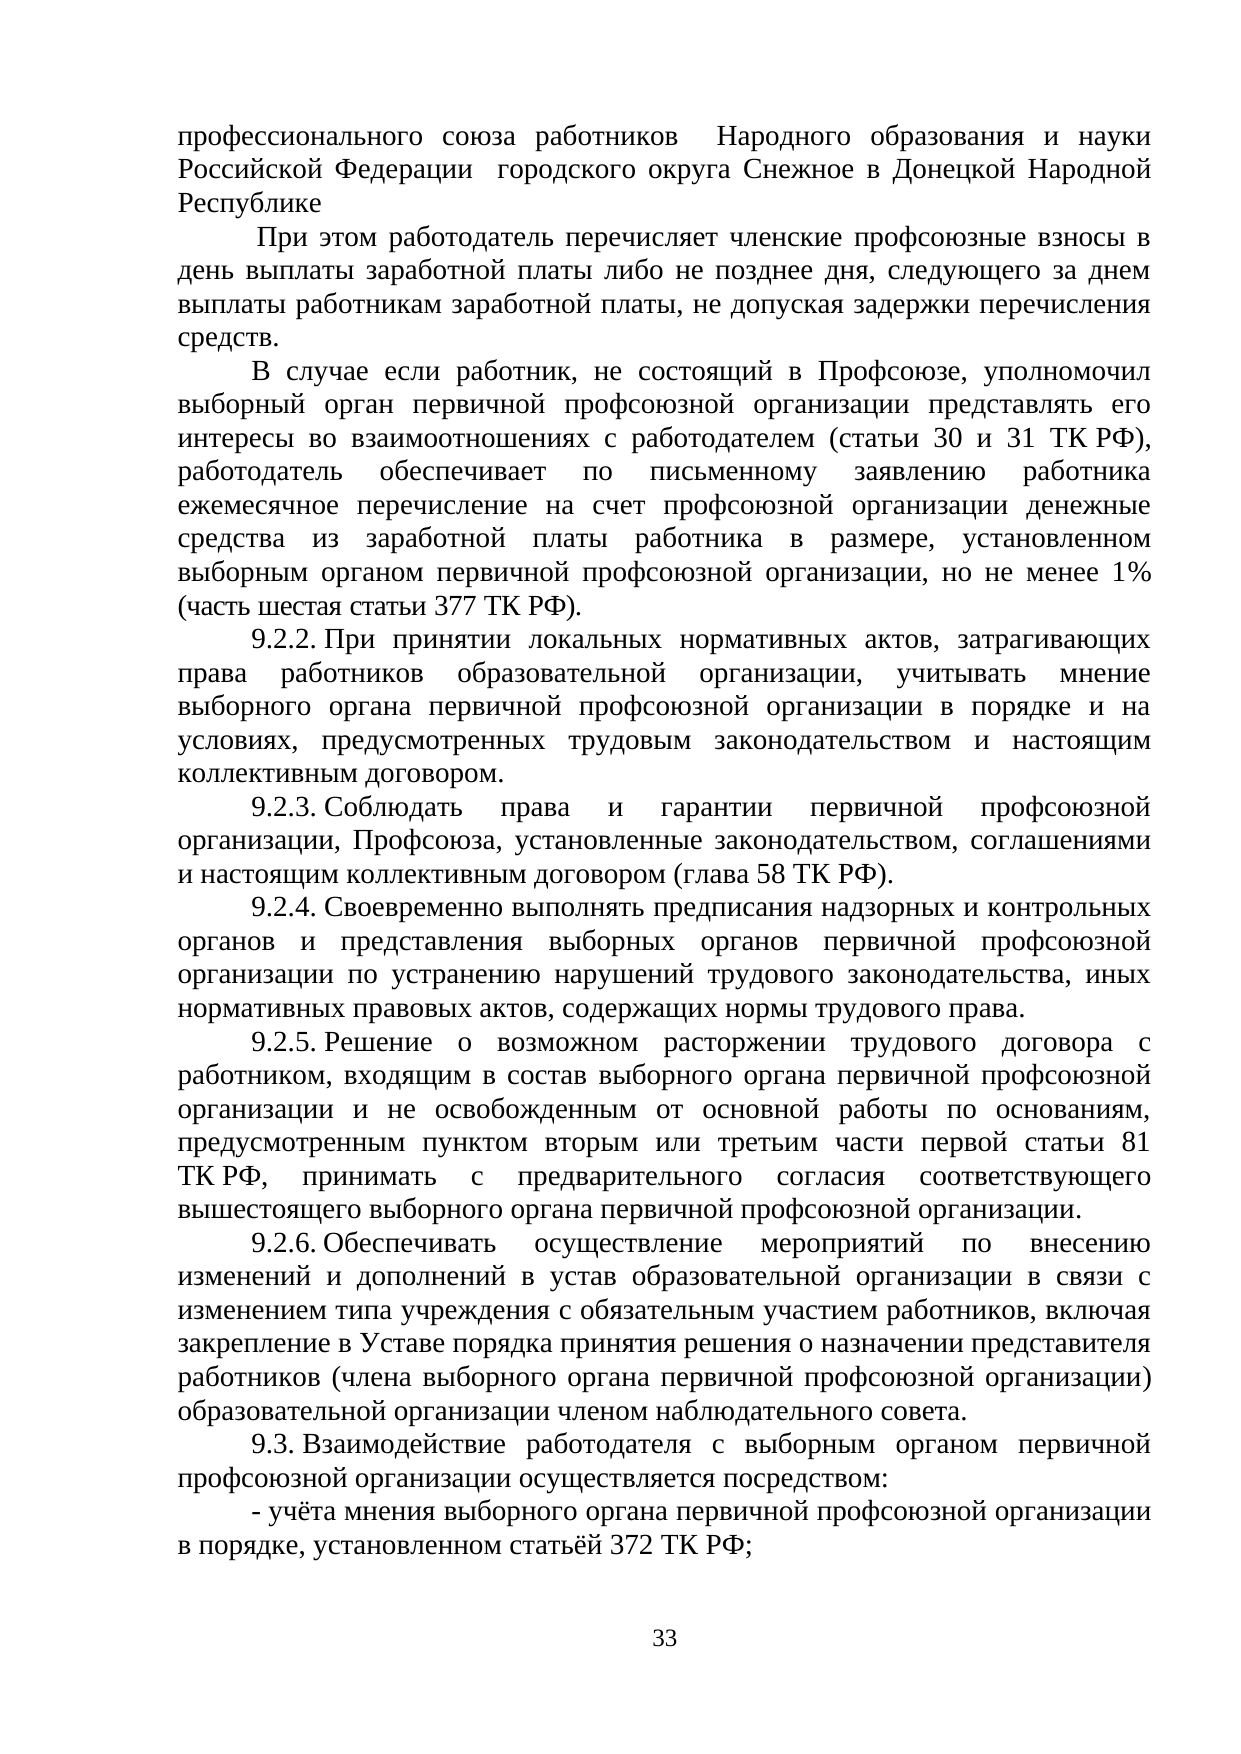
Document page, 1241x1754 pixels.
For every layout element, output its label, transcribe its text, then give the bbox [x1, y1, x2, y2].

text При этом работодатель перечисляет членские профсоюзные взносы в день выплаты заработной платы либо не позднее дня, следующего за днем выплаты работникам заработной платы, не допуская задержки перечисления средств. [177, 219, 1152, 353]
text 9.3. Взаимодействие работодателя с выборным органом первичной профсоюзной организации осуществляется посредством: [177, 1426, 1152, 1493]
text 9.2.4. Своевременно выполнять предписания надзорных и контрольных органов и представления выборных органов первичной профсоюзной организации по устранению нарушений трудового законодательства, иных нормативных правовых актов, содержащих нормы трудового права. [177, 889, 1152, 1024]
text - учёта мнения выборного органа первичной профсоюзной организации в порядке, установленном статьёй 372 ТК РФ; [177, 1493, 1152, 1560]
text В случае если работник, не состоящий в Профсоюзе, уполномочил выборный орган первичной профсоюзной организации представлять его интересы во взаимоотношениях с работодателем (статьи 30 и 31 ТК РФ), работодатель обеспечивает по письменному заявлению работника ежемесячное перечисление на счет профсоюзной организации денежные средства из заработной платы работника в размере, установленном выборным органом первичной профсоюзной организации, но не менее 1% (часть шестая статьи 377 ТК РФ). [177, 353, 1152, 621]
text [177, 118, 1152, 219]
text 9.2.6. Обеспечивать осуществление мероприятий по внесению изменений и дополнений в устав образовательной организации в связи с изменением типа учреждения с обязательным участием работников, включая закрепление в Уставе порядка принятия решения о назначении представителя работников (члена выборного органа первичной профсоюзной организации) образовательной организации членом наблюдательного совета. [177, 1225, 1152, 1426]
text 9.2.3. Соблюдать права и гарантии первичной профсоюзной организации, Профсоюза, установленные законодательством, соглашениями и настоящим коллективным договором (глава 58 ТК РФ). [177, 789, 1152, 889]
text 9.2.2. При принятии локальных нормативных актов, затрагивающих права работников образовательной организации, учитывать мнение выборного органа первичной профсоюзной организации в порядке и на условиях, предусмотренных трудовым законодательством и настоящим коллективным договором. [177, 621, 1152, 789]
text 9.2.5. Решение о возможном расторжении трудового договора с работником, входящим в состав выборного органа первичной профсоюзной организации и не освобожденным от основной работы по основаниям, предусмотренным пунктом вторым или третьим части первой статьи 81 ТК РФ, принимать с предварительного согласия соответствующего вышестоящего выборного органа первичной профсоюзной организации. [177, 1024, 1152, 1225]
